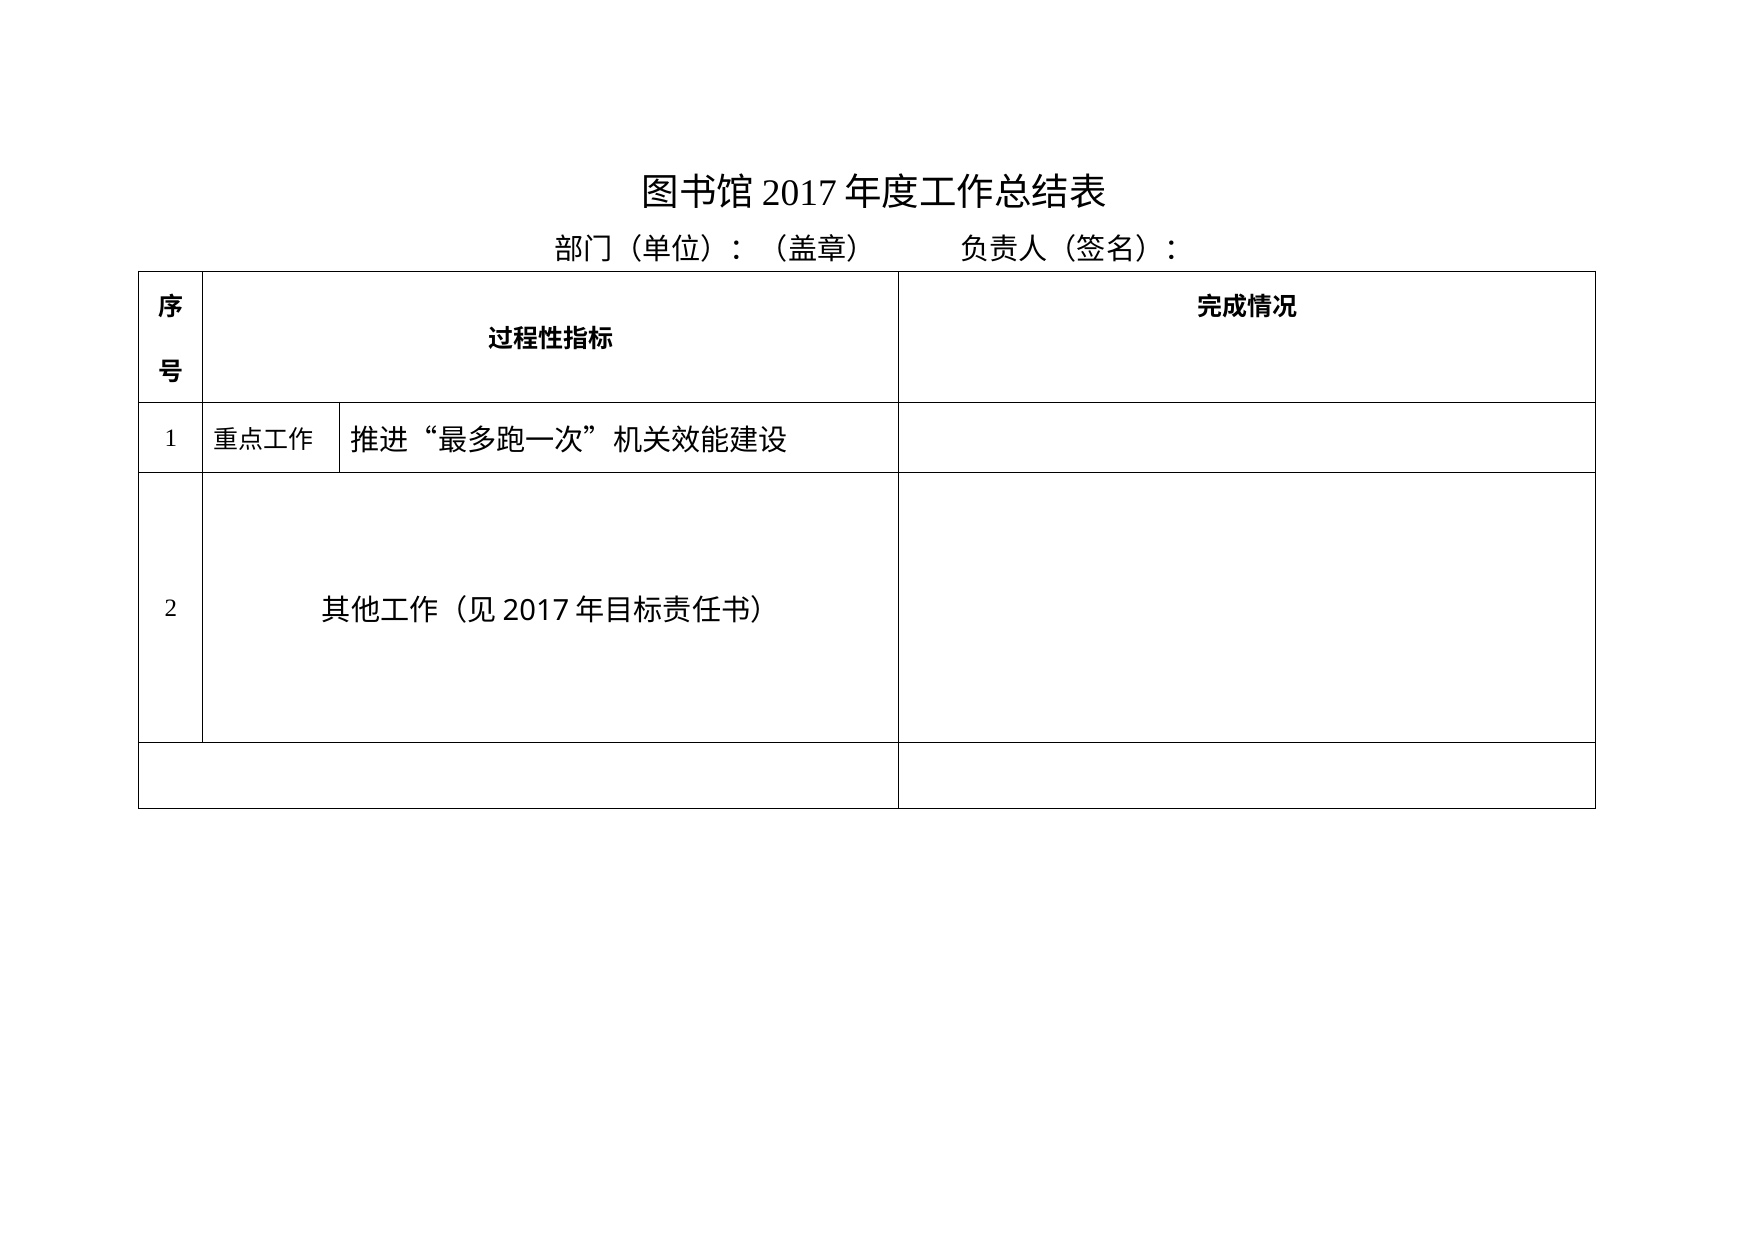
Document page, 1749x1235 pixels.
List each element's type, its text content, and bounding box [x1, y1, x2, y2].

table_cell [899, 743, 1595, 808]
table_cell 2 [139, 473, 202, 742]
table_cell 推进“最多跑一次”机关效能建设 [340, 403, 898, 472]
table_cell 重点工作 [203, 403, 339, 472]
table_cell [139, 743, 898, 808]
table_cell 其他工作（见2017年目标责任书） [203, 473, 898, 742]
table_cell 1 [139, 403, 202, 472]
text 部门（单位）：（盖章） 负责人（签名）： [150, 216, 1598, 271]
table_cell [899, 403, 1595, 472]
text 图书馆2017年度工作总结表 [150, 162, 1598, 216]
table_header 完成情况 [899, 272, 1595, 402]
table_header 序号 [139, 272, 202, 402]
table_cell [899, 473, 1595, 742]
table_header 过程性指标 [203, 272, 898, 402]
